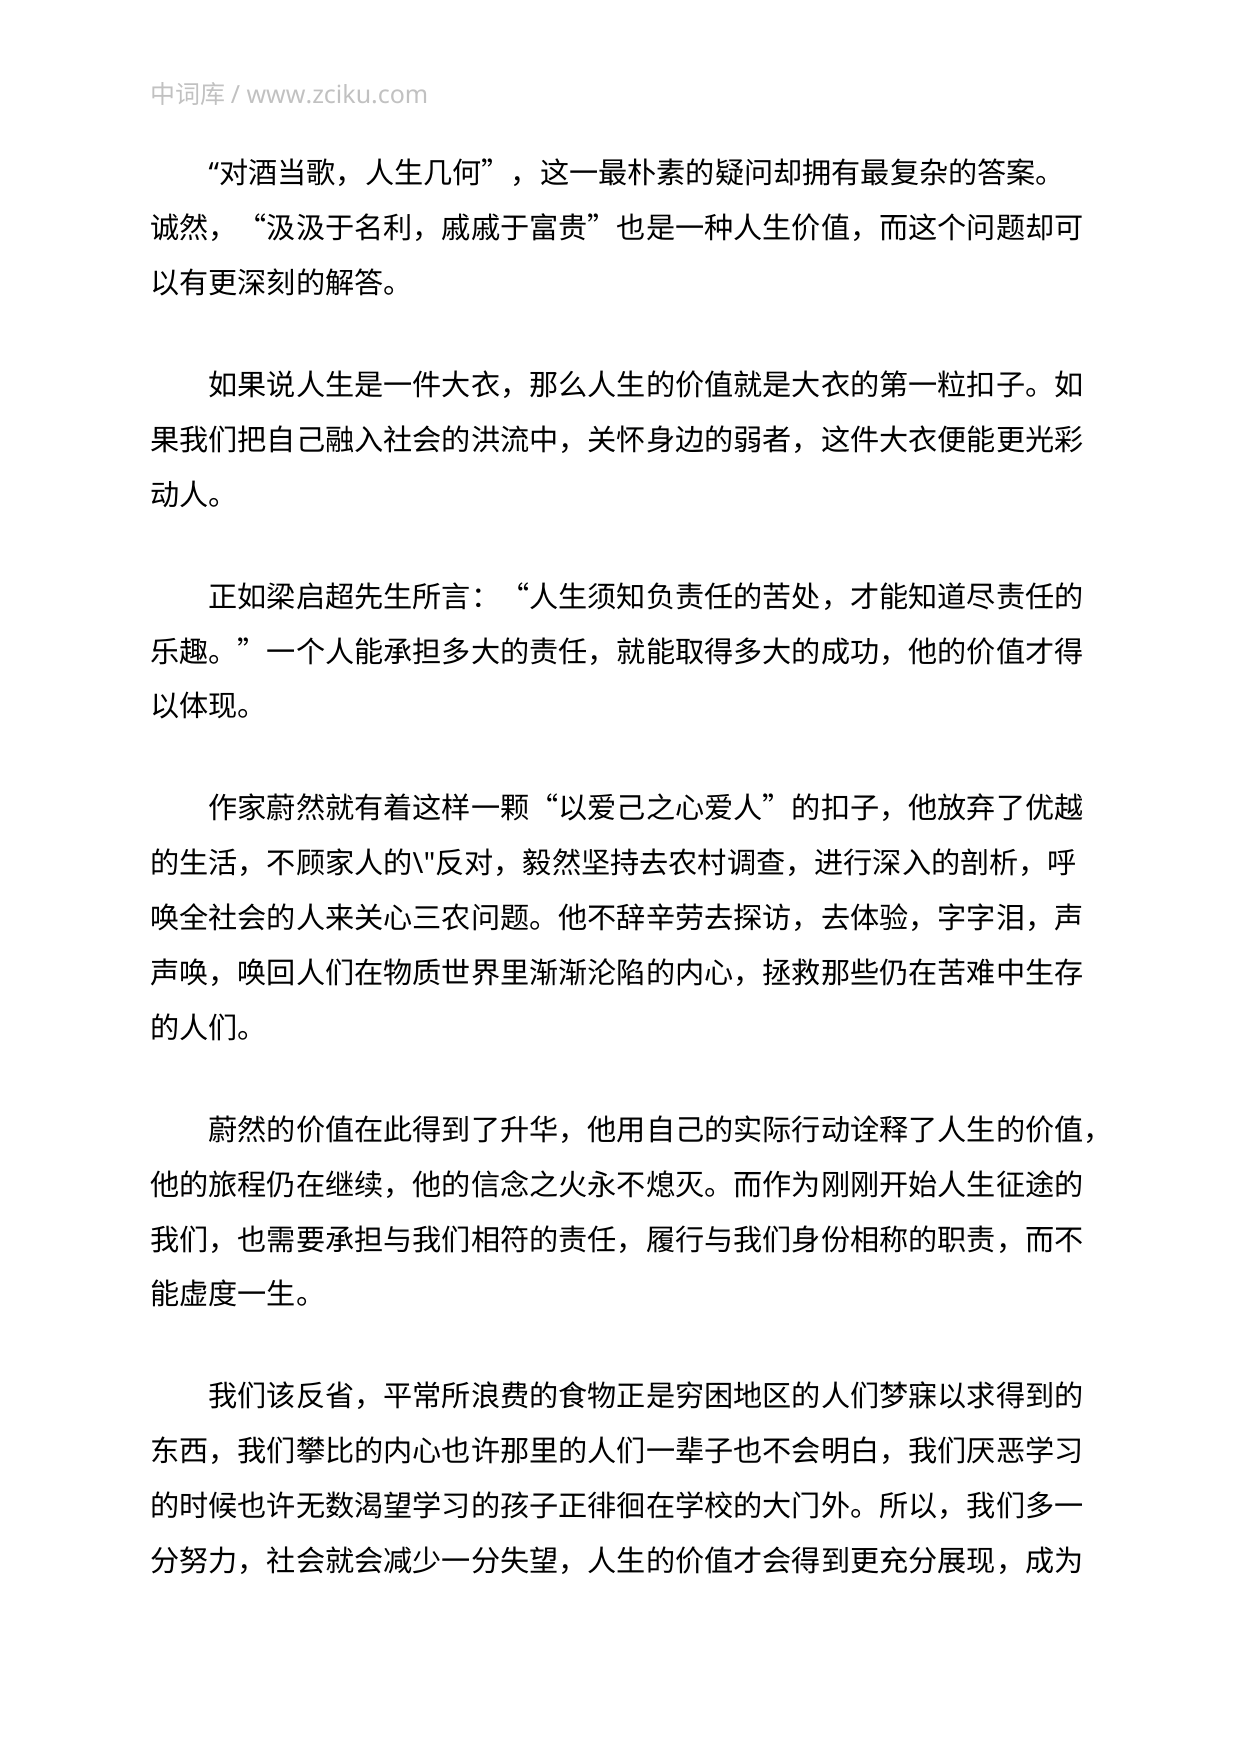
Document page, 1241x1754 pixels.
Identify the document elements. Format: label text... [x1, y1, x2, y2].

text 如果说人生是一件大衣，那么人生的价值就是大衣的第一粒扣子。如果我们把自己融入社会的洪流中，关怀身边的弱者，这件大衣便能更光彩动人。 [150, 362, 1090, 514]
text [150, 1373, 1090, 1580]
text 作家蔚然就有着这样一颗“以爱己之心爱人”的扣子，他放弃了优越的生活，不顾家人的\"反对，毅然坚持去农村调查，进行深入的剖析，呼唤全社会的人来关心三农问题。他不辞辛劳去探访，去体验，字字泪，声声唤，唤回人们在物质世界里渐渐沦陷的内心，拯救那些仍在苦难中生存的人们。 [150, 785, 1090, 1047]
text “对酒当歌，人生几何”，这一最朴素的疑问却拥有最复杂的答案。诚然，“汲汲于名利，戚戚于富贵”也是一种人生价值，而这个问题却可以有更深刻的解答。 [150, 150, 1090, 302]
text 蔚然的价值在此得到了升华，他用自己的实际行动诠释了人生的价值，他的旅程仍在继续，他的信念之火永不熄灭。而作为刚刚开始人生征途的我们，也需要承担与我们相符的责任，履行与我们身份相称的职责，而不能虚度一生。 [150, 1106, 1090, 1313]
text 正如梁启超先生所言：“人生须知负责任的苦处，才能知道尽责任的乐趣。”一个人能承担多大的责任，就能取得多大的成功，他的价值才得以体现。 [150, 573, 1090, 725]
